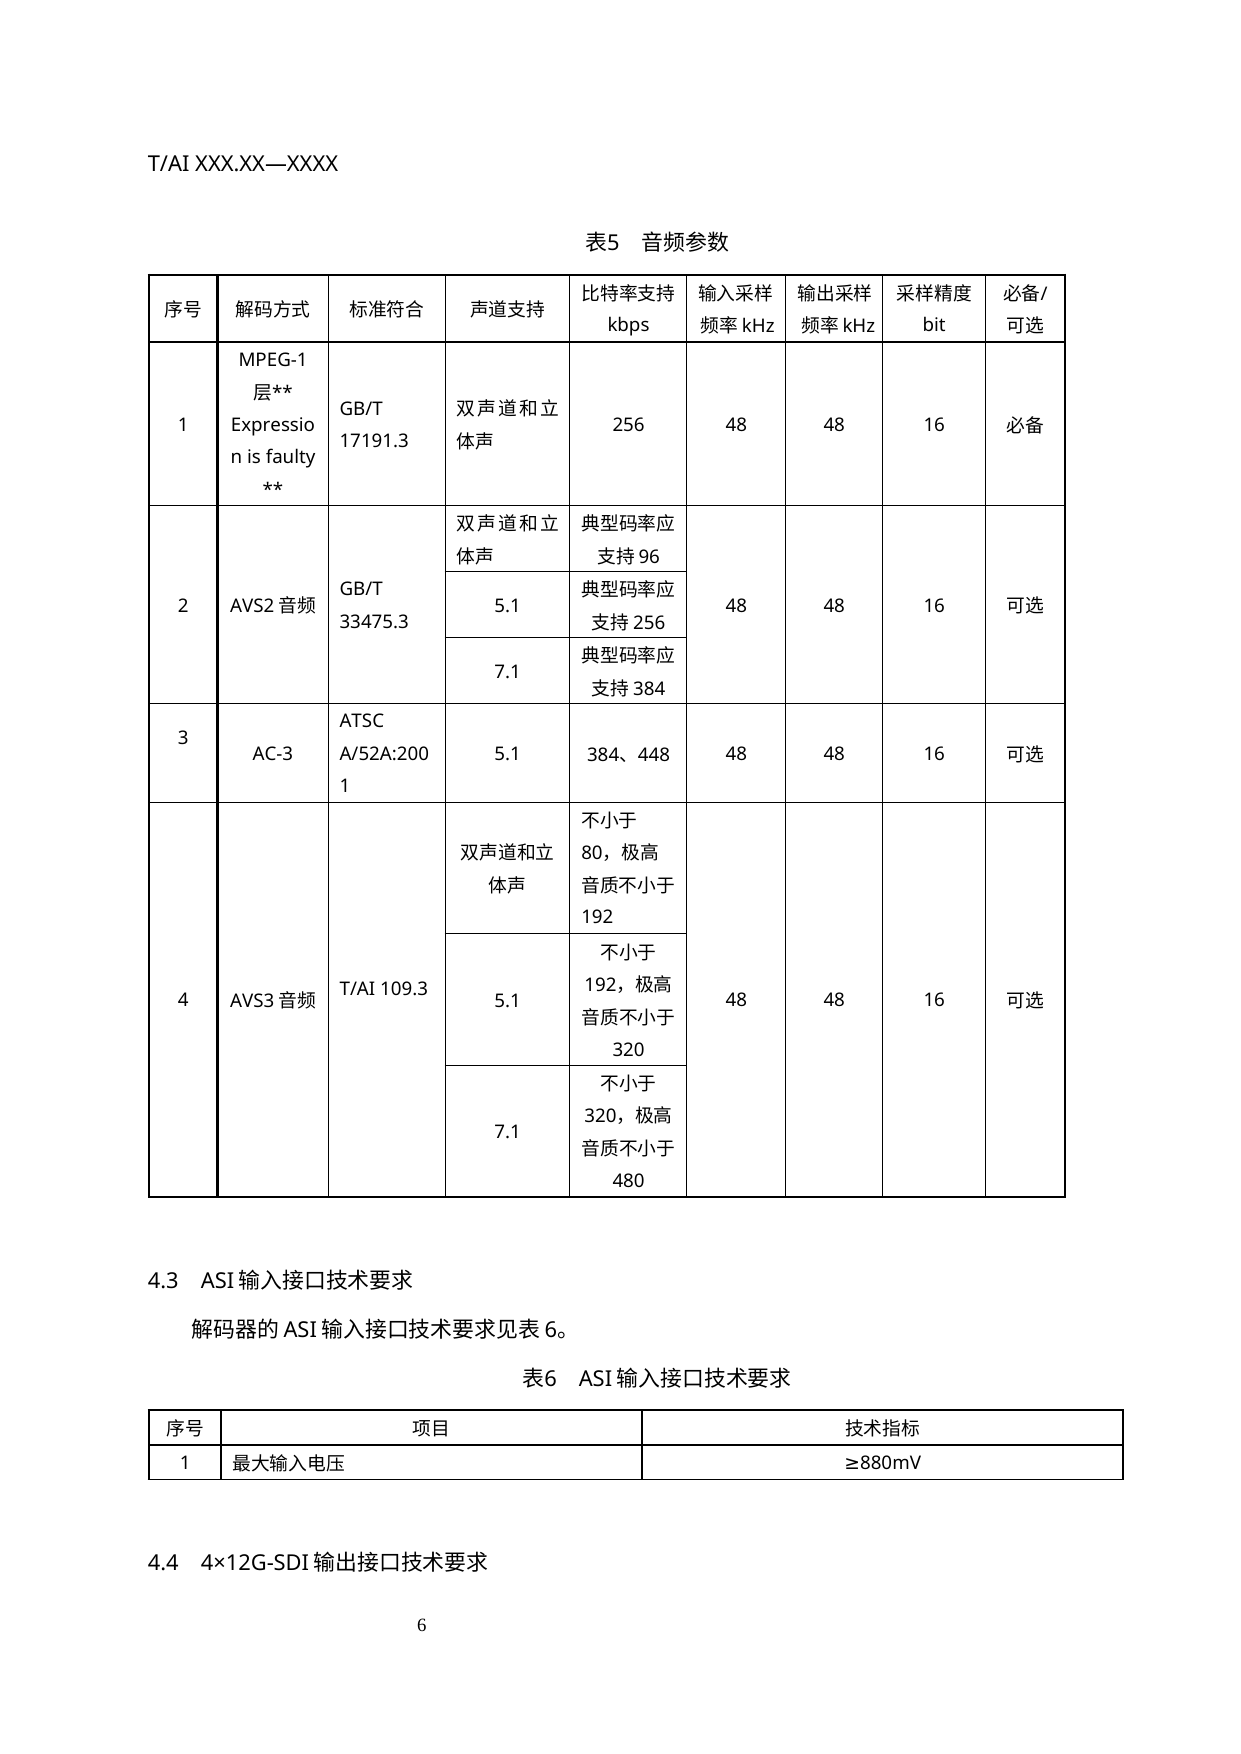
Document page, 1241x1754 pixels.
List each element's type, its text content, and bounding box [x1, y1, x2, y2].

table_cell T/AI 109.3 [329, 803, 445, 1196]
table_cell 48 [687, 704, 785, 802]
table_cell 不小于320，极高音质不小于480 [570, 1066, 686, 1196]
table_cell 双声道和立体声 [446, 343, 569, 505]
table_cell 典型码率应支持256 [570, 572, 686, 637]
table_header 输入采样频率kHz [687, 276, 785, 341]
text ASI输入接口技术要求 [148, 1361, 1122, 1393]
table_cell ATSC A/52A:2001 [329, 704, 445, 802]
table_cell [150, 803, 216, 1196]
table_cell 48 [687, 343, 785, 505]
table_cell 可选 [986, 506, 1064, 703]
table_header 标准符合 [329, 276, 445, 341]
table_cell 16 [883, 506, 985, 703]
table_cell AC-3 [219, 704, 328, 802]
text 音频参数 [148, 225, 1122, 257]
table_header 采样精度 bit [883, 276, 985, 341]
table_cell 7.1 [446, 638, 569, 703]
table_cell 双声道和立体声 [446, 506, 569, 571]
table_header 比特率支持 kbps [570, 276, 686, 341]
table_cell [150, 343, 216, 505]
table_cell 可选 [986, 803, 1064, 1196]
table_header 项目 [222, 1411, 641, 1444]
table_header 解码方式 [219, 276, 328, 341]
table_cell 48 [786, 506, 882, 703]
table_cell 5.1 [446, 704, 569, 802]
table_cell 256 [570, 343, 686, 505]
table_cell 典型码率应支持96 [570, 506, 686, 571]
table_cell GB/T 17191.3 [329, 343, 445, 505]
table_cell 384、448 [570, 704, 686, 802]
table_cell MPEG-1层II [219, 343, 328, 505]
table_header 必备/可选 [986, 276, 1064, 341]
table_cell [150, 506, 216, 703]
table_cell 1 [150, 1446, 220, 1478]
table_cell 48 [687, 803, 785, 1196]
table_cell AVS3音频 [219, 803, 328, 1196]
table_cell ≥880mV [643, 1446, 1122, 1478]
table_header 序号 [150, 1411, 220, 1444]
table_cell 不小于80，极高音质不小于 192 [570, 803, 686, 933]
text 4×12G-SDI输出接口技术要求 [148, 1545, 1122, 1578]
table_cell 16 [883, 343, 985, 505]
table_cell 48 [786, 704, 882, 802]
table_cell 5.1 [446, 572, 569, 637]
table_cell 7.1 [446, 1066, 569, 1196]
table_header 输出采样频率kHz [786, 276, 882, 341]
table_cell 48 [786, 803, 882, 1196]
table_cell 48 [687, 506, 785, 703]
table_header 声道支持 [446, 276, 569, 341]
table_header 序号 [150, 276, 216, 341]
table_cell 可选 [986, 704, 1064, 802]
table_cell GB/T 33475.3 [329, 506, 445, 703]
table_cell AVS2音频 [219, 506, 328, 703]
table_cell 必备 [986, 343, 1064, 505]
table_cell 双声道和立体声 [446, 803, 569, 933]
table_cell [150, 704, 216, 802]
table_cell 最大输入电压 [222, 1446, 641, 1478]
table_cell 不小于192，极高音质不小于 320 [570, 934, 686, 1065]
table_cell 16 [883, 704, 985, 802]
table_cell 48 [786, 343, 882, 505]
table_header 技术指标 [643, 1411, 1122, 1444]
text 解码器的ASI输入接口技术要求见表6。 [148, 1312, 1122, 1344]
table_cell 典型码率应支持384 [570, 638, 686, 703]
table_cell 16 [883, 803, 985, 1196]
text ASI输入接口技术要求 [148, 1263, 1122, 1296]
table_cell 5.1 [446, 934, 569, 1065]
